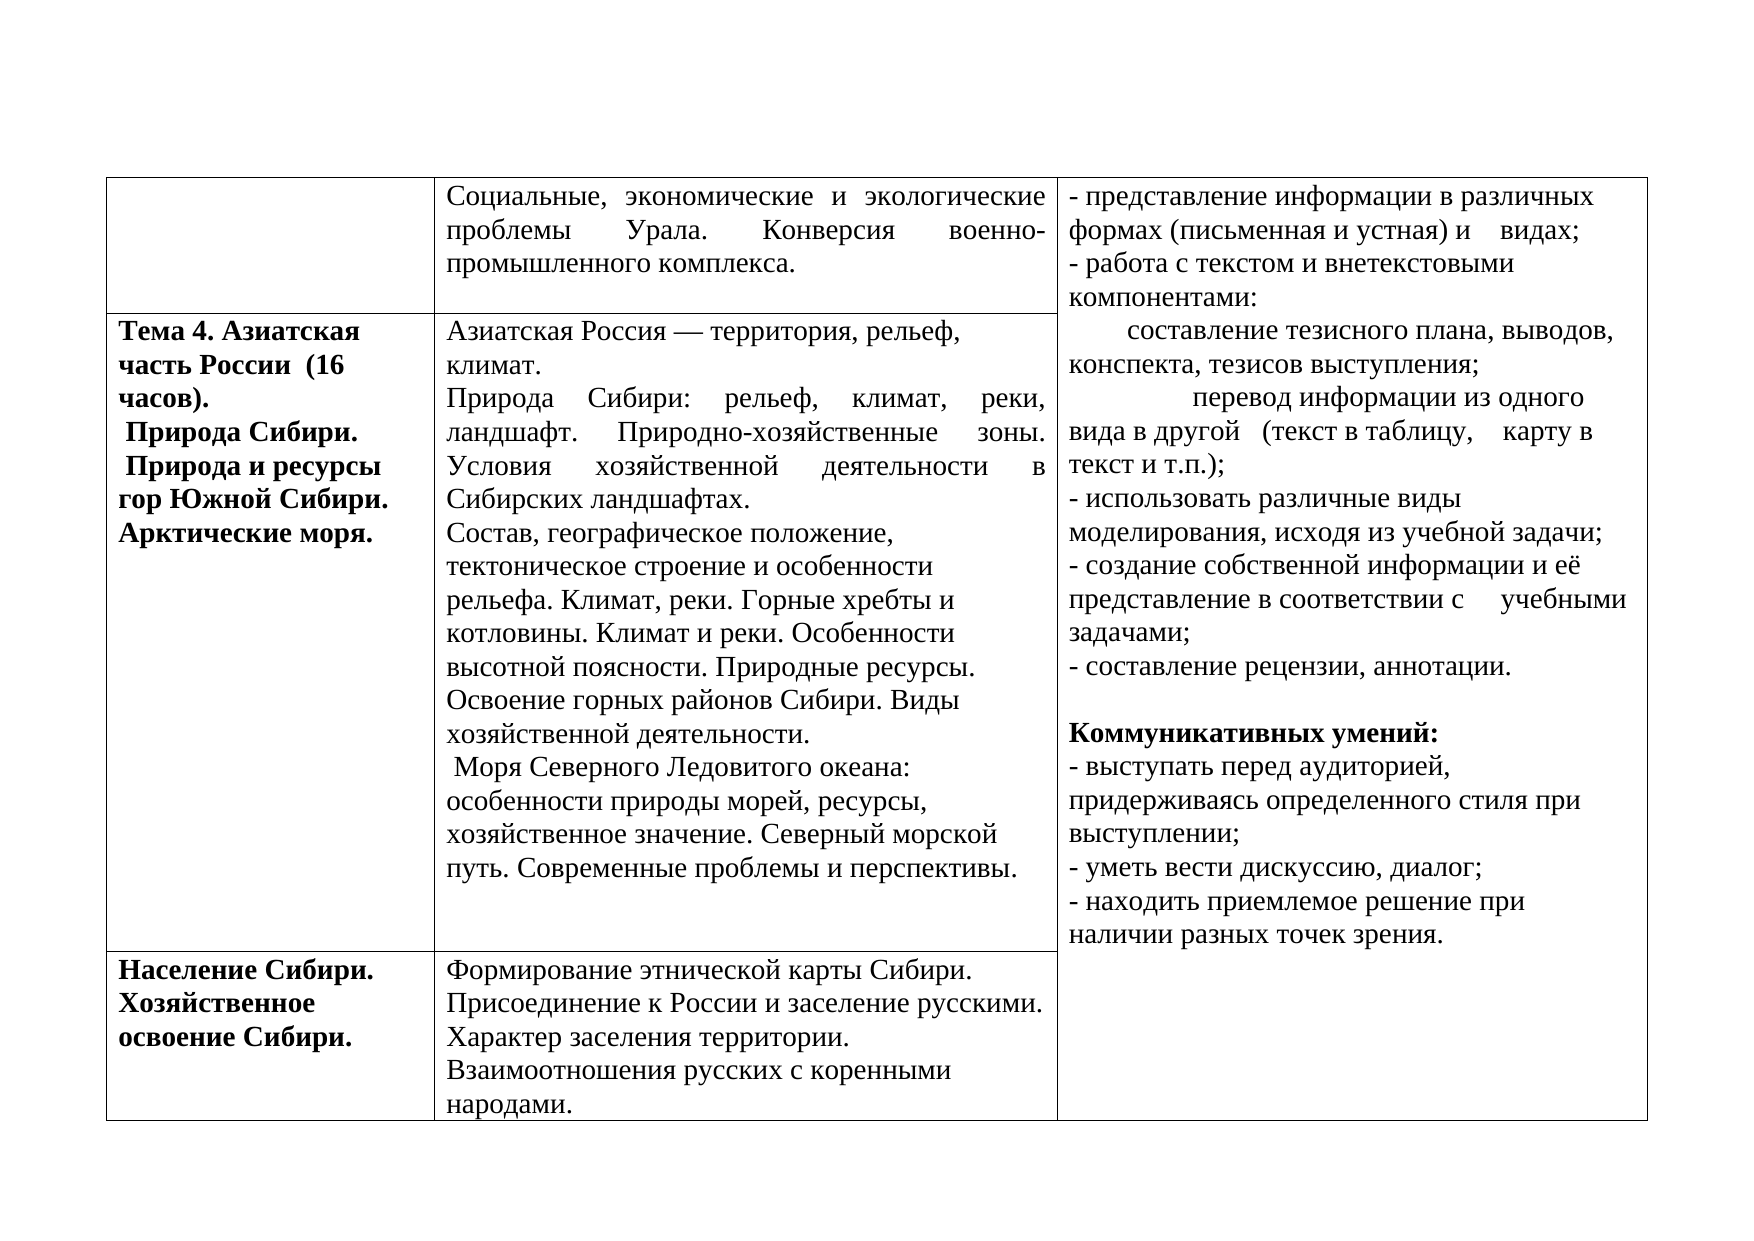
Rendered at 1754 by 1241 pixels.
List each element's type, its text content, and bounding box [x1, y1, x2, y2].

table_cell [107, 178, 434, 312]
table_cell Азиатская Россия — территория, рельеф, климат. Природа Сибири: рельеф, климат, реки, ландшафт. Природно-хозяйственные зоны. Условия хозяйственной деятельности в Сибирских ландшафтах. Состав, географическое положение, тектоническое строение и особенности рельефа. Климат, реки. Горные хребты и котловины. Климат и реки. Особенности высотной поясности. Природные ресурсы. Освоение горных районов Сибири. Виды хозяйственной деятельности. Моря Северного Ледовитого океана: особенности природы морей, ресурсы, хозяйственное значение. Северный морской путь. Современные проблемы и перспективы. [435, 314, 1057, 951]
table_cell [107, 952, 434, 1119]
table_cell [435, 952, 1057, 1119]
table_cell Тема 4. Азиатская часть России (16 часов). Природа Сибири. Природа и ресурсы гор Южной Сибири. Арктические моря. [107, 314, 434, 951]
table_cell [435, 178, 1057, 312]
